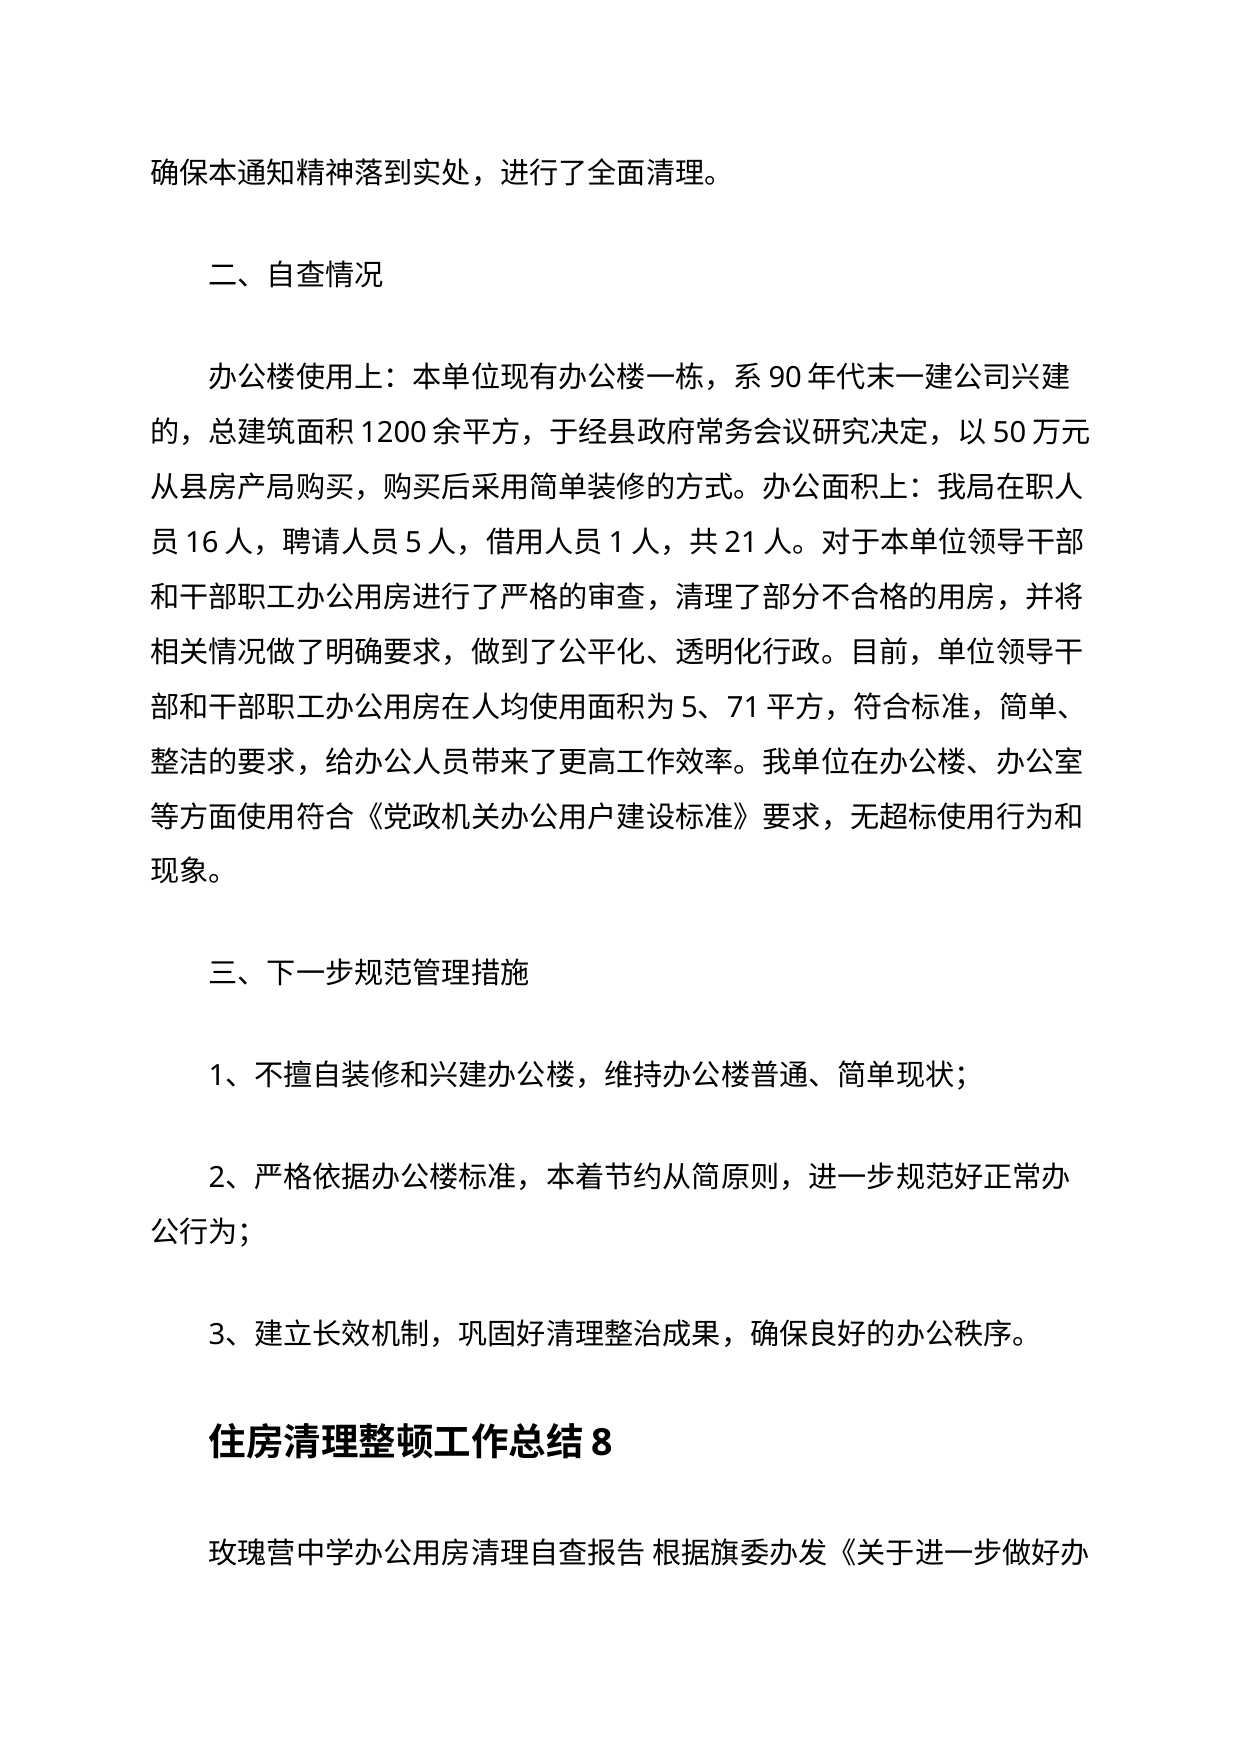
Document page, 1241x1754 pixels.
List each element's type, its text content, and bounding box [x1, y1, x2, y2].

text 1、不擅自装修和兴建办公楼，维持办公楼普通、简单现状； [150, 1052, 1090, 1094]
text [150, 150, 1090, 192]
text 2、严格依据办公楼标准，本着节约从简原则，进一步规范好正常办公行为； [150, 1153, 1090, 1251]
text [150, 1530, 1090, 1572]
text 三、下一步规范管理措施 [150, 950, 1090, 992]
text 3、建立长效机制，巩固好清理整治成果，确保良好的办公秩序。 [150, 1310, 1090, 1353]
text 住房清理整顿工作总结8 [150, 1412, 1090, 1467]
text 二、自查情况 [150, 252, 1090, 294]
text 办公楼使用上：本单位现有办公楼一栋，系90年代末一建公司兴建的，总建筑面积1200余平方，于经县政府常务会议研究决定，以50万元从县房产局购买，购买后采用简单装修的方式。办公面积上：我局在职人员16人，聘请人员5人，借用人员1人，共21人。对于本单位领导干部和干部职工办公用房进行了严格的审查，清理了部分不合格的用房，并将相关情况做了明确要求，做到了公平化、透明化行政。目前，单位领导干部和干部职工办公用房在人均使用面积为5、71平方，符合标准，简单、整洁的要求，给办公人员带来了更高工作效率。我单位在办公楼、办公室等方面使用符合《党政机关办公用户建设标准》要求，无超标使用行为和现象。 [150, 353, 1090, 890]
